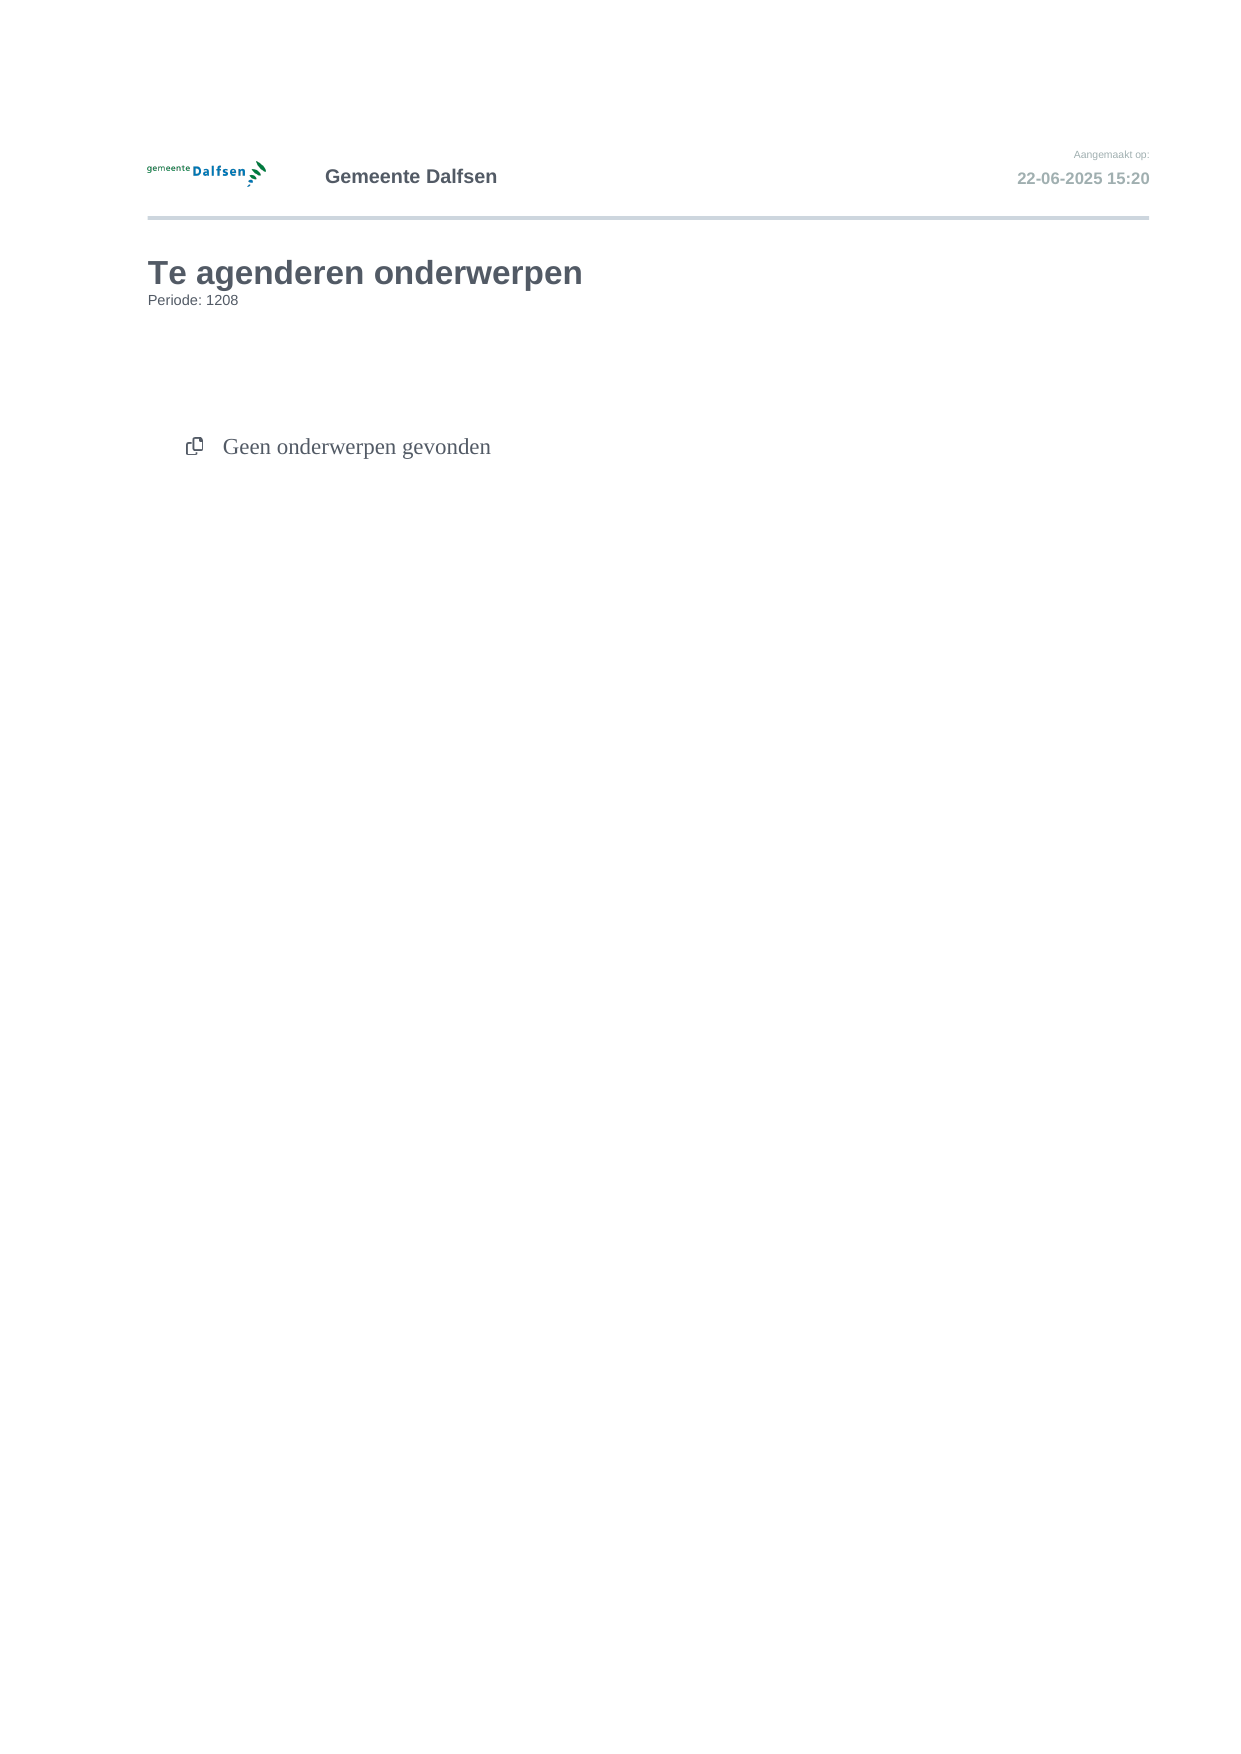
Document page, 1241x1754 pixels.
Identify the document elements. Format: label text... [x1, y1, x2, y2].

list Geen onderwerpen gevonden [185, 433, 1093, 459]
picture [186, 437, 203, 455]
table_cell 22-06-2025 15:20 [727, 161, 1149, 188]
table_header Aangemaakt op: [727, 148, 1149, 161]
picture [147, 161, 266, 187]
table_header [148, 148, 325, 188]
table_header Gemeente Dalfsen [325, 148, 727, 188]
picture [147, 216, 1150, 220]
table_header Te agenderen onderwerpen [148, 245, 727, 292]
table_cell Periode: 1208 [148, 292, 727, 325]
